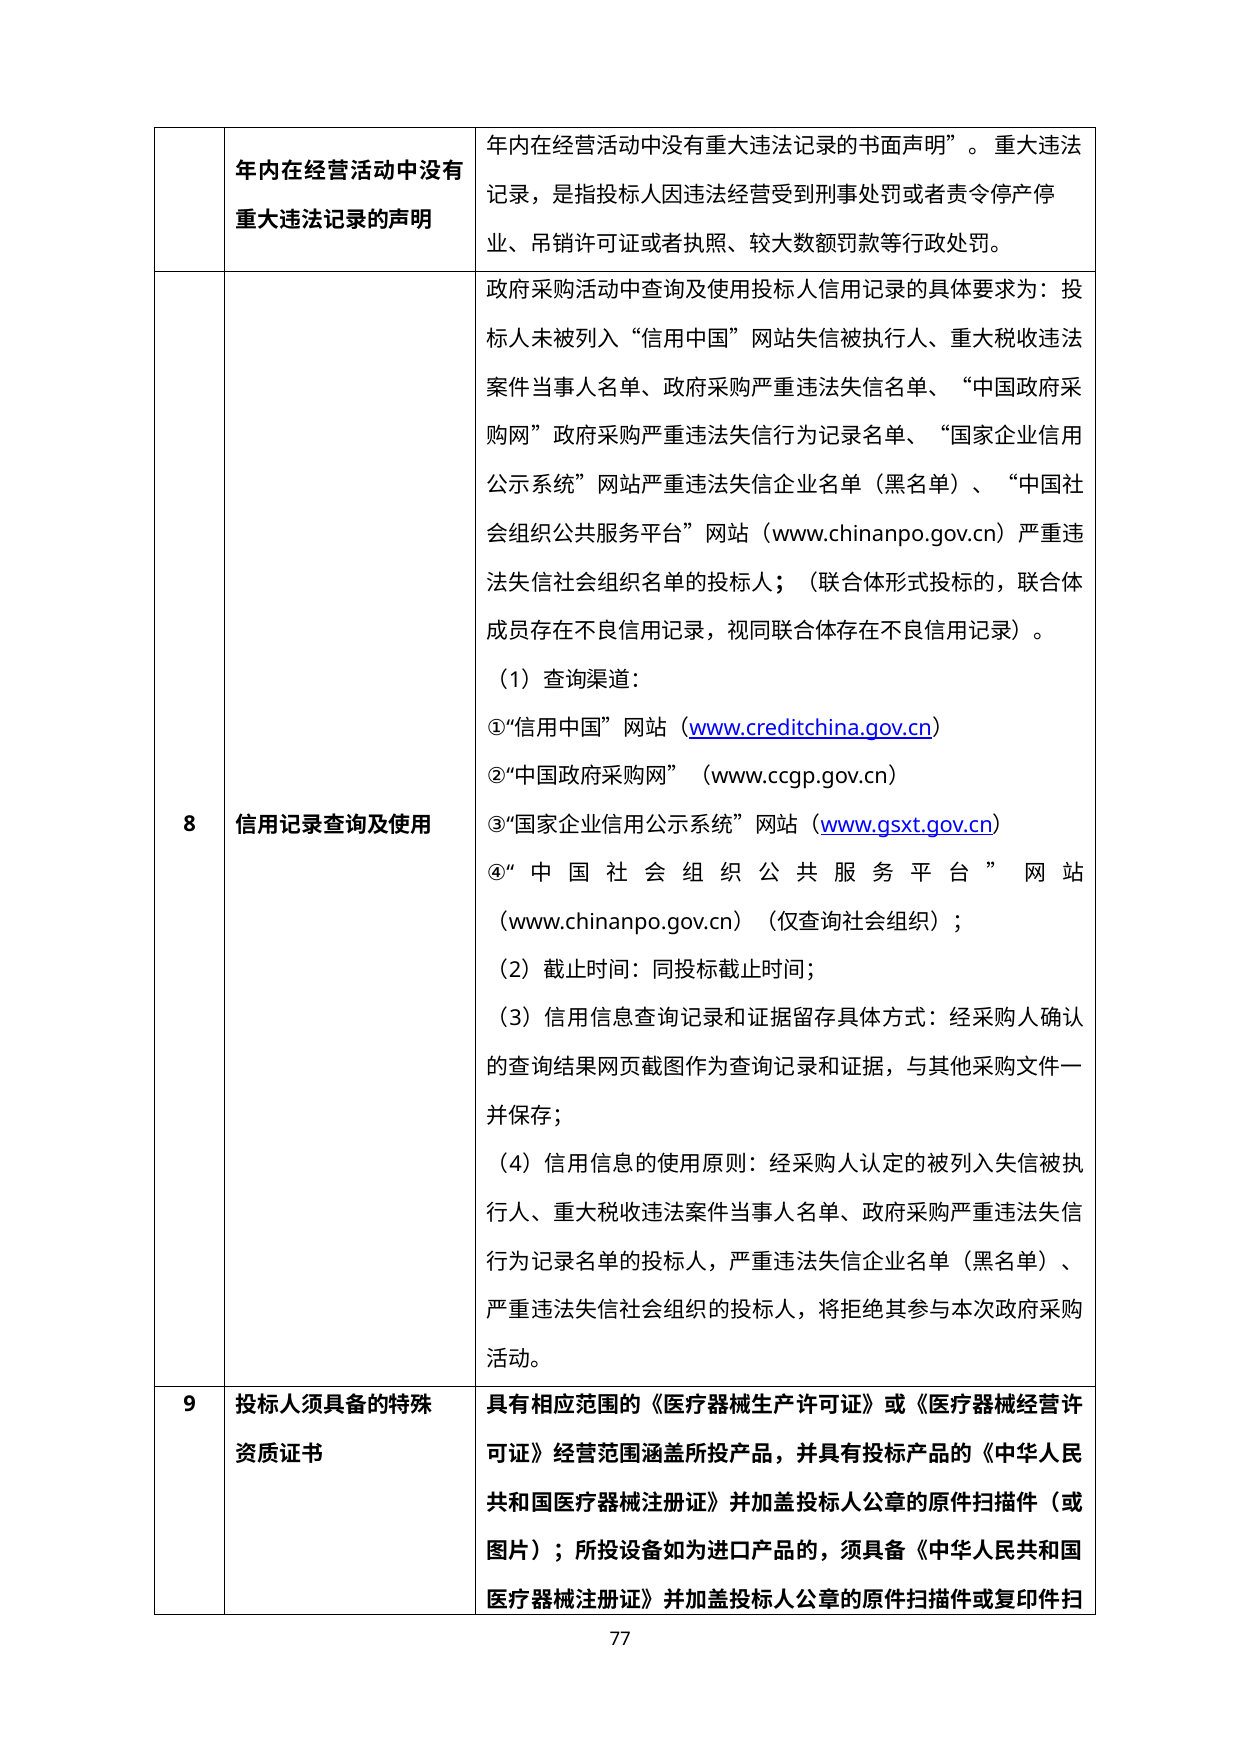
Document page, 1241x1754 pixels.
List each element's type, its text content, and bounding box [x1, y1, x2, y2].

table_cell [225, 128, 475, 271]
table_cell 政府采购活动中查询及使用投标人信用记录的具体要求为：投标人未被列入“信用中国”网站失信被执行人、重大税收违法案件当事人名单、政府采购严重违法失信名单、“中国政府采购网”政府采购严重违法失信行为记录名单、“国家企业信用公示系统”网站严重违法失信企业名单（黑名单）、“中国社会组织公共服务平台”网站（www.chinanpo.gov.cn）严重违法失信社会组织名单的投标人；（联合体形式投标的，联合体成员存在不良信用记录，视同联合体存在不良信用记录）。 （1）查询渠道： ①“信用中国”网站（www.creditchina.gov.cn） ②“中国政府采购网”（www.ccgp.gov.cn） ③“国家企业信用公示系统”网站（www.gsxt.gov.cn） ④“中国社会组织公共服务平台”网站（www.chinanpo.gov.cn）（仅查询社会组织）； （2）截止时间：同投标截止时间； （3）信用信息查询记录和证据留存具体方式：经采购人确认的查询结果网页截图作为查询记录和证据，与其他采购文件一并保存； （4）信用信息的使用原则：经采购人认定的被列入失信被执行人、重大税收违法案件当事人名单、政府采购严重违法失信行为记录名单的投标人，严重违法失信企业名单（黑名单）、严重违法失信社会组织的投标人，将拒绝其参与本次政府采购活动。 [476, 272, 1095, 1386]
table_cell 投标人须具备的特殊 资质证书 [225, 1387, 475, 1614]
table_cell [476, 1387, 1095, 1614]
table_cell 7 [155, 128, 224, 271]
table_cell 信用记录查询及使用 [225, 272, 475, 1386]
table_cell 9 [155, 1387, 224, 1614]
table_cell 8 [155, 272, 224, 1386]
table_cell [476, 128, 1095, 271]
